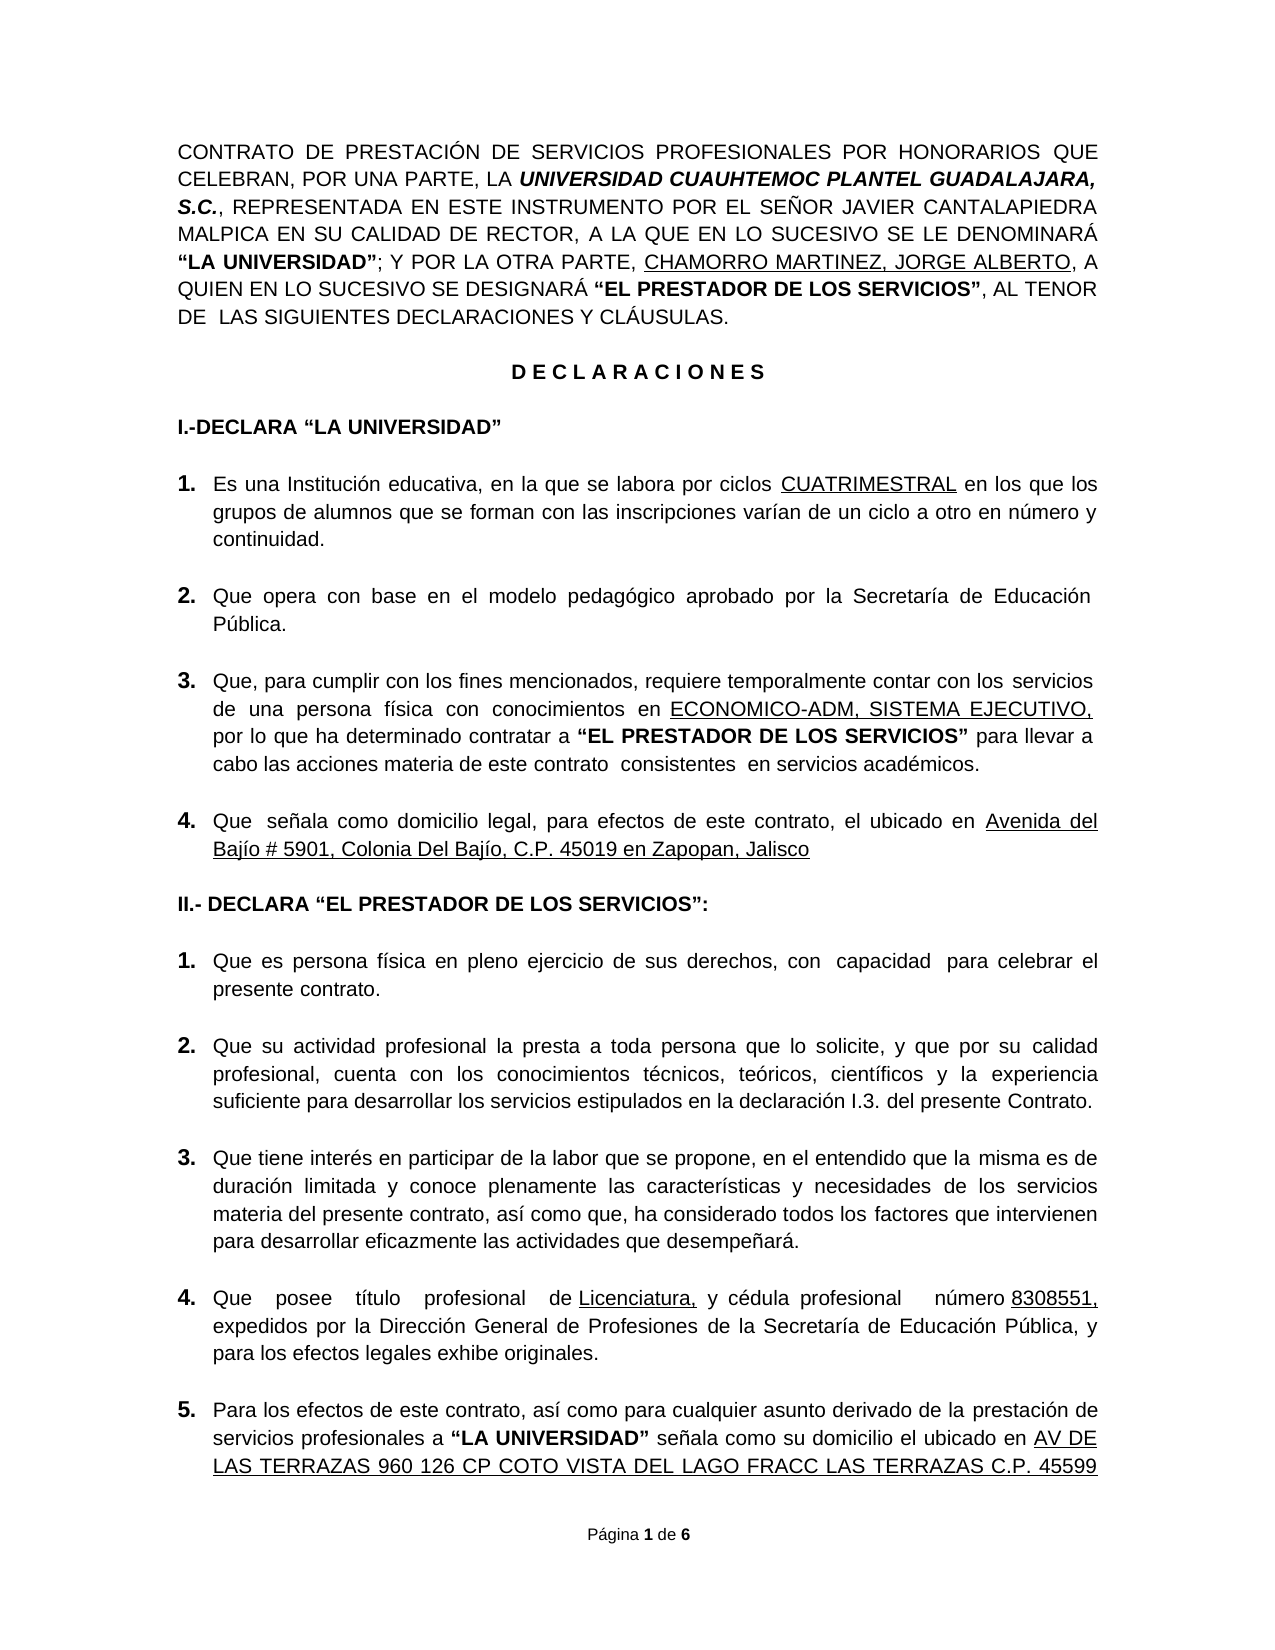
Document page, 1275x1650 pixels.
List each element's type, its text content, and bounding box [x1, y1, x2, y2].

list Que posee título profesional de Licenciatura, y cédula profesional número 8308551, expedidos por la Dirección General de Profesiones de la Secretaría de Educación Pública, y para los efectos legales exhibe originales. [177, 1284, 1098, 1365]
text CONTRATO DE PRESTACIÓN DE SERVICIOS PROFESIONALES POR HONORARIOS QUE CELEBRAN, POR UNA PARTE, LA UNIVERSIDAD CUAUHTEMOC PLANTEL GUADALAJARA, S.C., REPRESENTADA EN ESTE INSTRUMENTO POR EL SEÑOR JAVIER CANTALAPIEDRA MALPICA EN SU CALIDAD DE RECTOR, A LA QUE EN LO SUCESIVO SE LE DENOMINARÁ “LA UNIVERSIDAD”; Y POR LA OTRA PARTE, CHAMORRO MARTINEZ, JORGE ALBERTO, A QUIEN EN LO SUCESIVO SE DESIGNARÁ “EL PRESTADOR DE LOS SERVICIOS”, AL TENOR DE LAS SIGUIENTES DECLARACIONES Y CLÁUSULAS. [177, 139, 1098, 328]
list Que su actividad profesional la presta a toda persona que lo solicite, y que por su calidad profesional, cuenta con los conocimientos técnicos, teóricos, científicos y la experiencia suficiente para desarrollar los servicios estipulados en la declaración I.3. del presente Contrato. [177, 1032, 1098, 1113]
subtitle D E C L A R A C I O N E S [177, 359, 1098, 383]
list Que, para cumplir con los fines mencionados, requiere temporalmente contar con los servicios de una persona física con conocimientos en ECONOMICO-ADM, SISTEMA EJECUTIVO, por lo que ha determinado contratar a “EL PRESTADOR DE LOS SERVICIOS” para llevar a cabo las acciones materia de este contrato consistentes en servicios académicos. [177, 667, 1093, 776]
list Es una Institución educativa, en la que se labora por ciclos CUATRIMESTRAL en los que los grupos de alumnos que se forman con las inscripciones varían de un ciclo a otro en número y continuidad. [177, 469, 1098, 551]
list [177, 1396, 1098, 1478]
list Que tiene interés en participar de la labor que se propone, en el entendido que la misma es de duración limitada y conoce plenamente las características y necesidades de los servicios materia del presente contrato, así como que, ha considerado todos los factores que intervienen para desarrollar eficazmente las actividades que desempeñará. [177, 1144, 1098, 1253]
subtitle II.- DECLARA “EL PRESTADOR DE LOS SERVICIOS”: [177, 892, 1110, 916]
list Que señala como domicilio legal, para efectos de este contrato, el ubicado en Avenida del Bajío # 5901, Colonia Del Bajío, C.P. 45019 en Zapopan, Jalisco [177, 807, 1098, 861]
list Que opera con base en el modelo pedagógico aprobado por la Secretaría de Educación Pública. [177, 582, 1092, 636]
text I.-DECLARA “LA UNIVERSIDAD” [177, 414, 1110, 438]
list Que es persona física en pleno ejercicio de sus derechos, con capacidad para celebrar el presente contrato. [177, 947, 1098, 1001]
